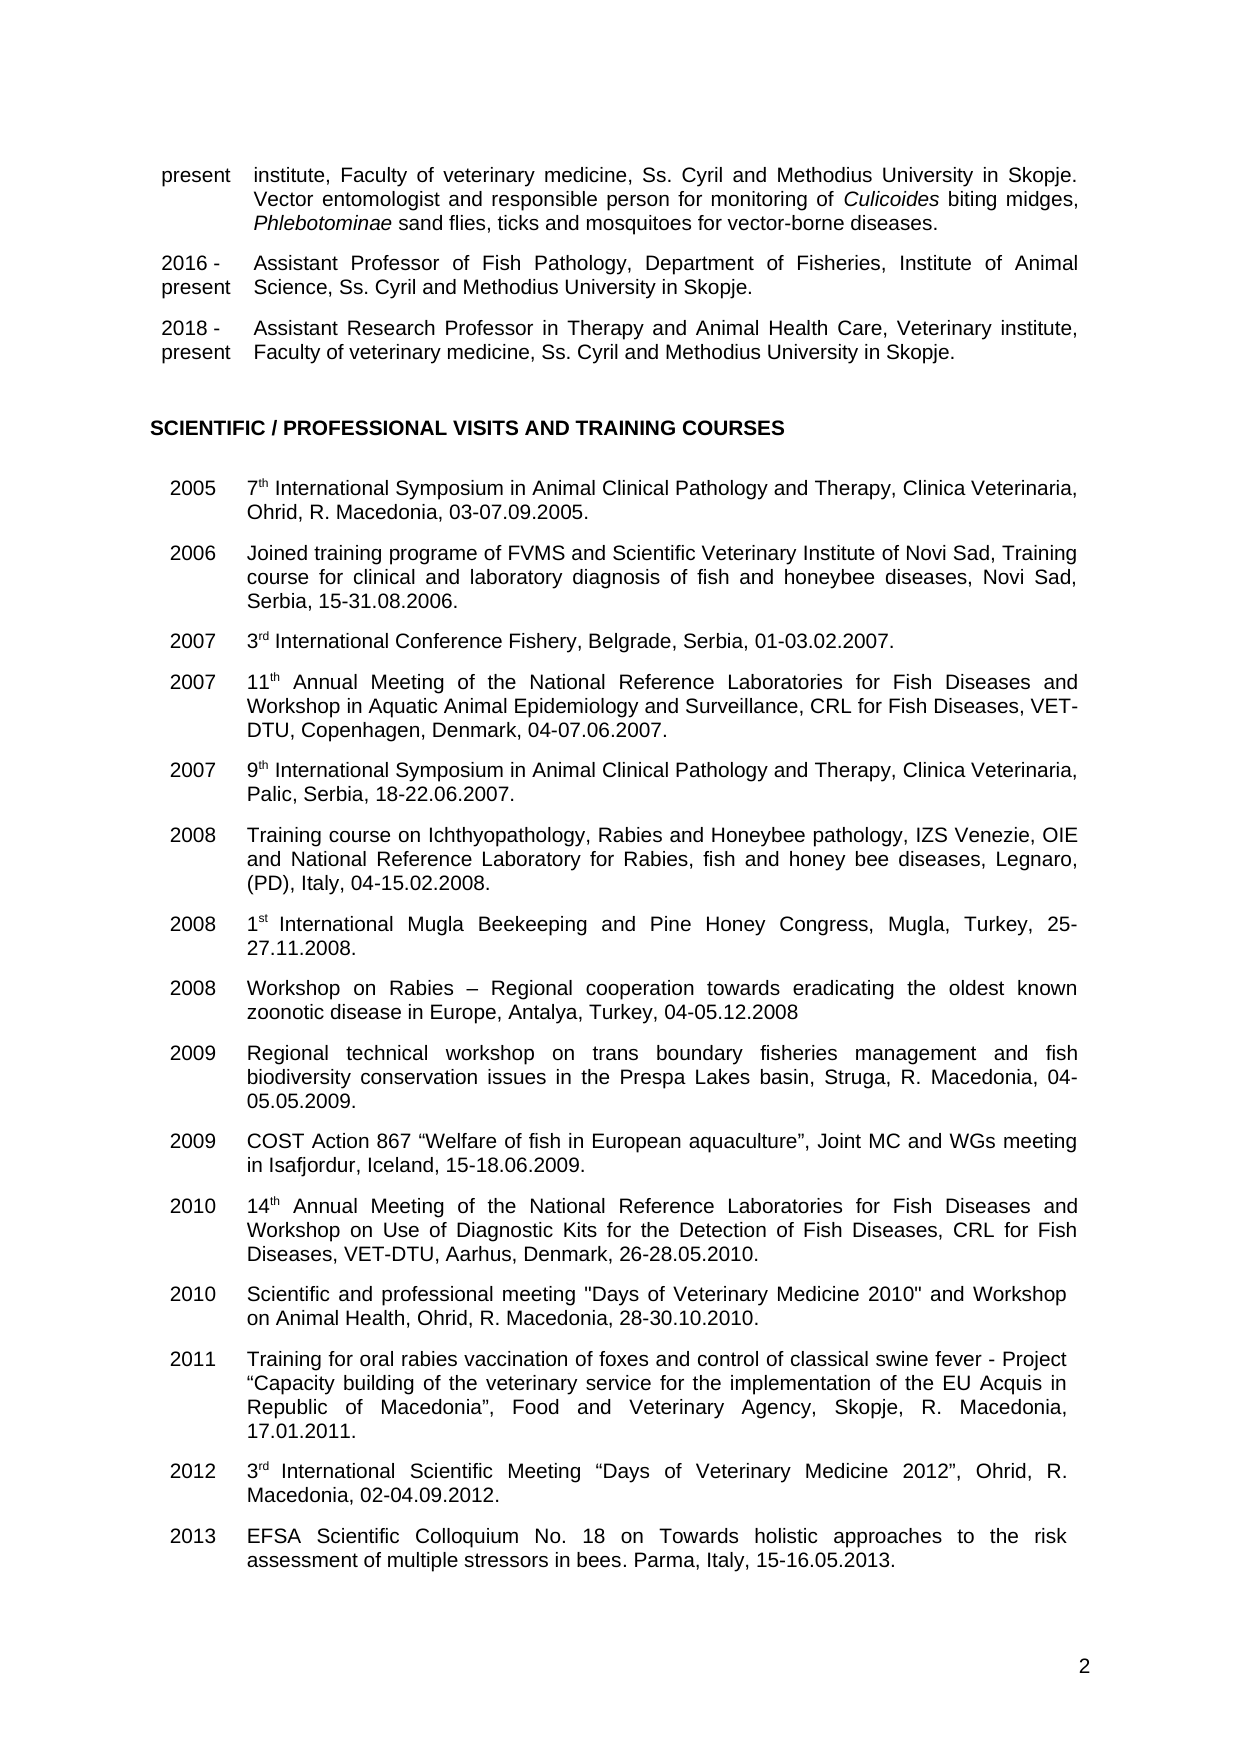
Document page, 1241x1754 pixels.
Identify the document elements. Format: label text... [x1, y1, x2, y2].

table_cell EFSA Scientific Colloquium No. 18 on Towards holistic approaches to the risk assessment of multiple stressors in bees. Parma, Italy, 15-16.05.2013. [235, 1511, 1090, 1576]
table_cell 2007 [150, 617, 235, 657]
table_cell Regional technical workshop on trans boundary fisheries management and fish biodiversity conservation issues in the Prespa Lakes basin, Struga, R. Macedonia, 04-05.05.2009. [235, 1028, 1090, 1117]
table_cell 3rd International Scientific Meeting “Days of Veterinary Medicine 2012”, Ohrid, R. Macedonia, 02-04.09.2012. [235, 1447, 1090, 1511]
table_cell 2007 [150, 657, 235, 746]
table_cell 2006 [150, 528, 235, 617]
table_cell 2009 [150, 1117, 235, 1181]
table_cell 2010 [150, 1181, 235, 1270]
table_cell 2013 [150, 1511, 235, 1576]
table_cell Training course on Ichthyopathology, Rabies and Honeybee pathology, IZS Venezie, OIE and National Reference Laboratory for Rabies, fish and honey bee diseases, Legnaro, (PD), Italy, 04-15.02.2008. [235, 810, 1090, 899]
table_cell 11th Annual Meeting of the National Reference Laboratories for Fish Diseases and Workshop in Aquatic Animal Epidemiology and Surveillance, CRL for Fish Diseases, VET-DTU, Copenhagen, Denmark, 04-07.06.2007. [235, 657, 1090, 746]
table_cell 2007 [150, 746, 235, 810]
table_cell 2008 [150, 899, 235, 963]
table_cell Training for oral rabies vaccination of foxes and control of classical swine fever - Project “Capacity building of the veterinary service for the implementation of the EU Acquis in Republic of Macedonia”, Food and Veterinary Agency, Skopje, R. Macedonia, 17.01.2011. [235, 1334, 1090, 1447]
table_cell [242, 150, 1090, 238]
table_cell 2018 - present [150, 303, 242, 368]
table_cell 3rd International Conference Fishery, Belgrade, Serbia, 01-03.02.2007. [235, 617, 1090, 657]
table_header 2005 [150, 464, 235, 528]
table_cell 2016 - present [150, 150, 242, 238]
table_cell 9th International Symposium in Animal Clinical Pathology and Therapy, Clinica Veterinaria, Palic, Serbia, 18-22.06.2007. [235, 746, 1090, 810]
table_cell COST Action 867 “Welfare of fish in European aquaculture”, Joint MC and WGs meeting in Isafjordur, Iceland, 15-18.06.2009. [235, 1117, 1090, 1181]
table_cell 14th Annual Meeting of the National Reference Laboratories for Fish Diseases and Workshop on Use of Diagnostic Kits for the Detection of Fish Diseases, CRL for Fish Diseases, VET-DTU, Aarhus, Denmark, 26-28.05.2010. [235, 1181, 1090, 1270]
table_cell 2008 [150, 810, 235, 899]
table_cell 2016 - present [150, 239, 242, 303]
table_cell Scientific and professional meeting "Days of Veterinary Medicine 2010" and Workshop on Animal Health, Ohrid, R. Macedonia, 28-30.10.2010. [235, 1270, 1090, 1334]
table_cell 2010 [150, 1270, 235, 1334]
table_cell 2008 [150, 964, 235, 1028]
table_cell Assistant Research Professor in Therapy and Animal Health Care, Veterinary institute, Faculty of veterinary medicine, Ss. Cyril and Methodius University in Skopje. [242, 303, 1090, 368]
table_cell Assistant Professor of Fish Pathology, Department of Fisheries, Institute of Animal Science, Ss. Cyril and Methodius University in Skopje. [242, 239, 1090, 303]
table_cell 1st International Mugla Beekeeping and Pine Honey Congress, Mugla, Turkey, 25-27.11.2008. [235, 899, 1090, 963]
table_cell Joined training programe of FVMS and Scientific Veterinary Institute of Novi Sad, Training course for clinical and laboratory diagnosis of fish and honeybee diseases, Novi Sad, Serbia, 15-31.08.2006. [235, 528, 1090, 617]
table_cell 2012 [150, 1447, 235, 1511]
table_cell 2009 [150, 1028, 235, 1117]
table_header 7th International Symposium in Animal Clinical Pathology and Therapy, Clinica Veterinaria, Ohrid, R. Macedonia, 03-07.09.2005. [235, 464, 1090, 528]
text SCIENTIFIC / PROFESSIONAL VISITS AND TRAINING COURSES [150, 416, 1090, 439]
table_cell 2011 [150, 1334, 235, 1447]
table_cell Workshop on Rabies – Regional cooperation towards eradicating the oldest known zoonotic disease in Europe, Antalya, Turkey, 04-05.12.2008 [235, 964, 1090, 1028]
